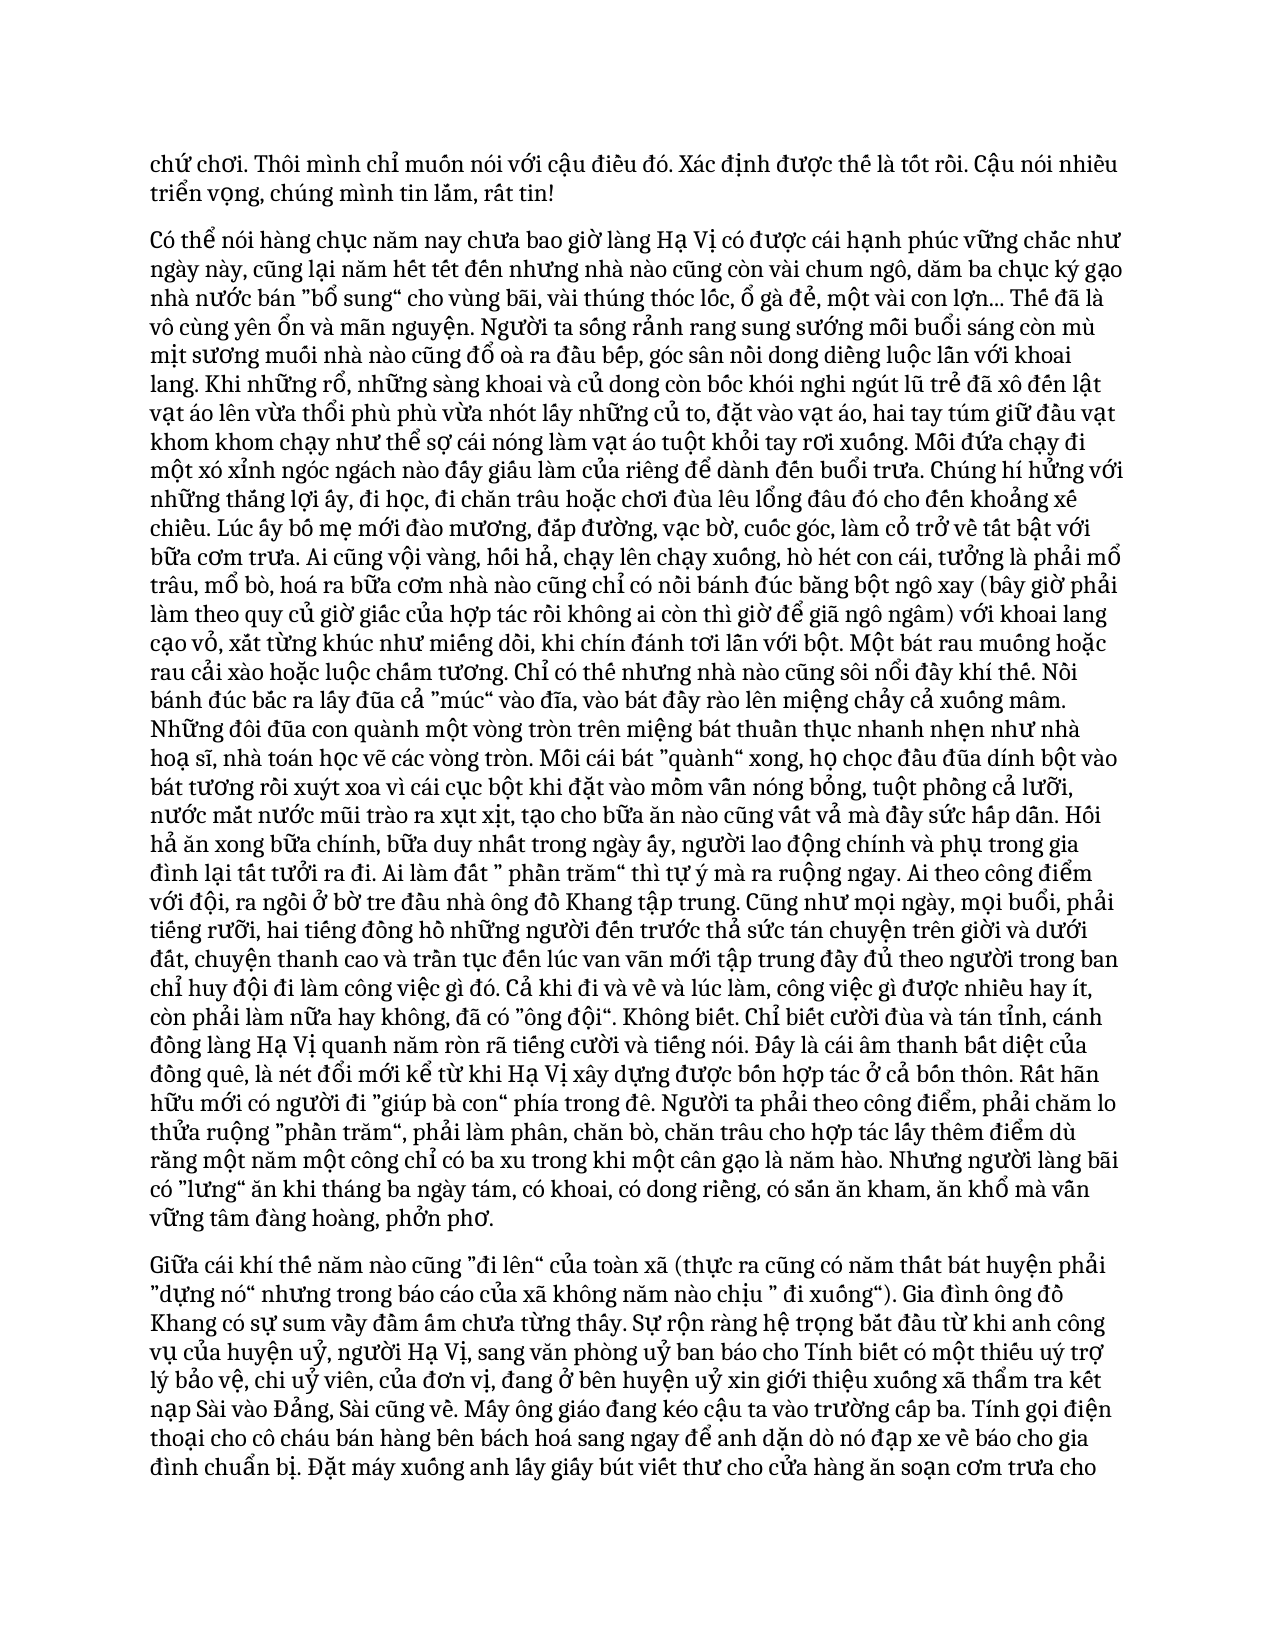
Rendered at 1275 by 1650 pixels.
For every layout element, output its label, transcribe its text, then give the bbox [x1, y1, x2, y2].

text Có thể nói hàng chục năm nay chưa bao giờ làng Hạ Vị có được cái hạnh phúc vững chắc như ngày này, cũng lại năm hết tết đến nhưng nhà nào cũng còn vài chum ngô, dăm ba chục ký gạo nhà nước bán ”bổ sung“ cho vùng bãi, vài thúng thóc lốc, ổ gà đẻ, một vài con lợn... Thế đã là vô cùng yên ổn và mãn nguyện. Người ta sống rảnh rang sung sướng mỗi buổi sáng còn mù mịt sương muối nhà nào cũng đổ oà ra đầu bếp, góc sân nồi dong diềng luộc lẫn với khoai lang. Khi những rổ, những sàng khoai và củ dong còn bốc khói nghi ngút lũ trẻ đã xô đến lật vạt áo lên vừa thổi phù phù vừa nhót lấy những củ to, đặt vào vạt áo, hai tay túm giữ đầu vạt khom khom chạy như thể sợ cái nóng làm vạt áo tuột khỏi tay rơi xuống. Mỗi đứa chạy đi một xó xỉnh ngóc ngách nào đấy giấu làm của riêng để dành đến buổi trưa. Chúng hí hửng với những thắng lợi ấy, đi học, đi chăn trâu hoặc chơi đùa lêu lổng đâu đó cho đến khoảng xế chiều. Lúc ấy bố mẹ mới đào mương, đắp đường, vạc bờ, cuốc góc, làm cỏ trở về tất bật với bữa cơm trưa. Ai cũng vội vàng, hối hả, chạy lên chạy xuống, hò hét con cái, tưởng là phải mổ trâu, mổ bò, hoá ra bữa cơm nhà nào cũng chỉ có nồi bánh đúc bằng bột ngô xay (bây giờ phải làm theo quy củ giờ giấc của hợp tác rồi không ai còn thì giờ để giã ngô ngâm) với khoai lang cạo vỏ, xắt từng khúc như miếng dồi, khi chín đánh tơi lẫn với bột. Một bát rau muống hoặc rau cải xào hoặc luộc chấm tương. Chỉ có thế nhưng nhà nào cũng sôi nổi đầy khí thế. Nồi bánh đúc bắc ra lấy đũa cả ”múc“ vào đĩa, vào bát đầy rào lên miệng chảy cả xuống mâm. Những đôi đũa con quành một vòng tròn trên miệng bát thuần thục nhanh nhẹn như nhà hoạ sĩ, nhà toán học vẽ các vòng tròn. Mỗi cái bát ”quành“ xong, họ chọc đầu đũa dính bột vào bát tương rồi xuýt xoa vì cái cục bột khi đặt vào mồm vẫn nóng bỏng, tuột phồng cả lưỡi, nước mắt nước mũi trào ra xụt xịt, tạo cho bữa ăn nào cũng vất vả mà đầy sức hấp dẫn. Hối hả ăn xong bữa chính, bữa duy nhất trong ngày ấy, người lao động chính và phụ trong gia đình lại tất tưởi ra đi. Ai làm đất ” phần trăm“ thì tự ý mà ra ruộng ngay. Ai theo công điểm với đội, ra ngồi ở bờ tre đầu nhà ông đồ Khang tập trung. Cũng như mọi ngày, mọi buổi, phải tiếng rưỡi, hai tiếng đồng hồ những người đến trước thả sức tán chuyện trên giời và dưới đất, chuyện thanh cao và trần tục đến lúc van vãn mới tập trung đầy đủ theo người trong ban chỉ huy đội đi làm công việc gì đó. Cả khi đi và về và lúc làm, công việc gì được nhiều hay ít, còn phải làm nữa hay không, đã có ”ông đội“. Không biết. Chỉ biết cười đùa và tán tỉnh, cánh đồng làng Hạ Vị quanh năm ròn rã tiếng cười và tiếng nói. Đấy là cái âm thanh bất diệt của đồng quê, là nét đổi mới kể từ khi Hạ Vị xây dựng được bốn hợp tác ở cả bốn thôn. Rất hãn hữu mới có người đi ”giúp bà con“ phía trong đê. Người ta phải theo công điểm, phải chăm lo thửa ruộng ”phần trăm“, phải làm phân, chăn bò, chăn trâu cho hợp tác lấy thêm điểm dù rằng một năm một công chỉ có ba xu trong khi một cân gạo là năm hào. Nhưng người làng bãi có ”lưng“ ăn khi tháng ba ngày tám, có khoai, có dong riềng, có sắn ăn kham, ăn khổ mà vẫn vững tâm đàng hoàng, phởn phơ. [150, 226, 1125, 1232]
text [150, 1251, 1125, 1481]
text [150, 150, 1125, 207]
